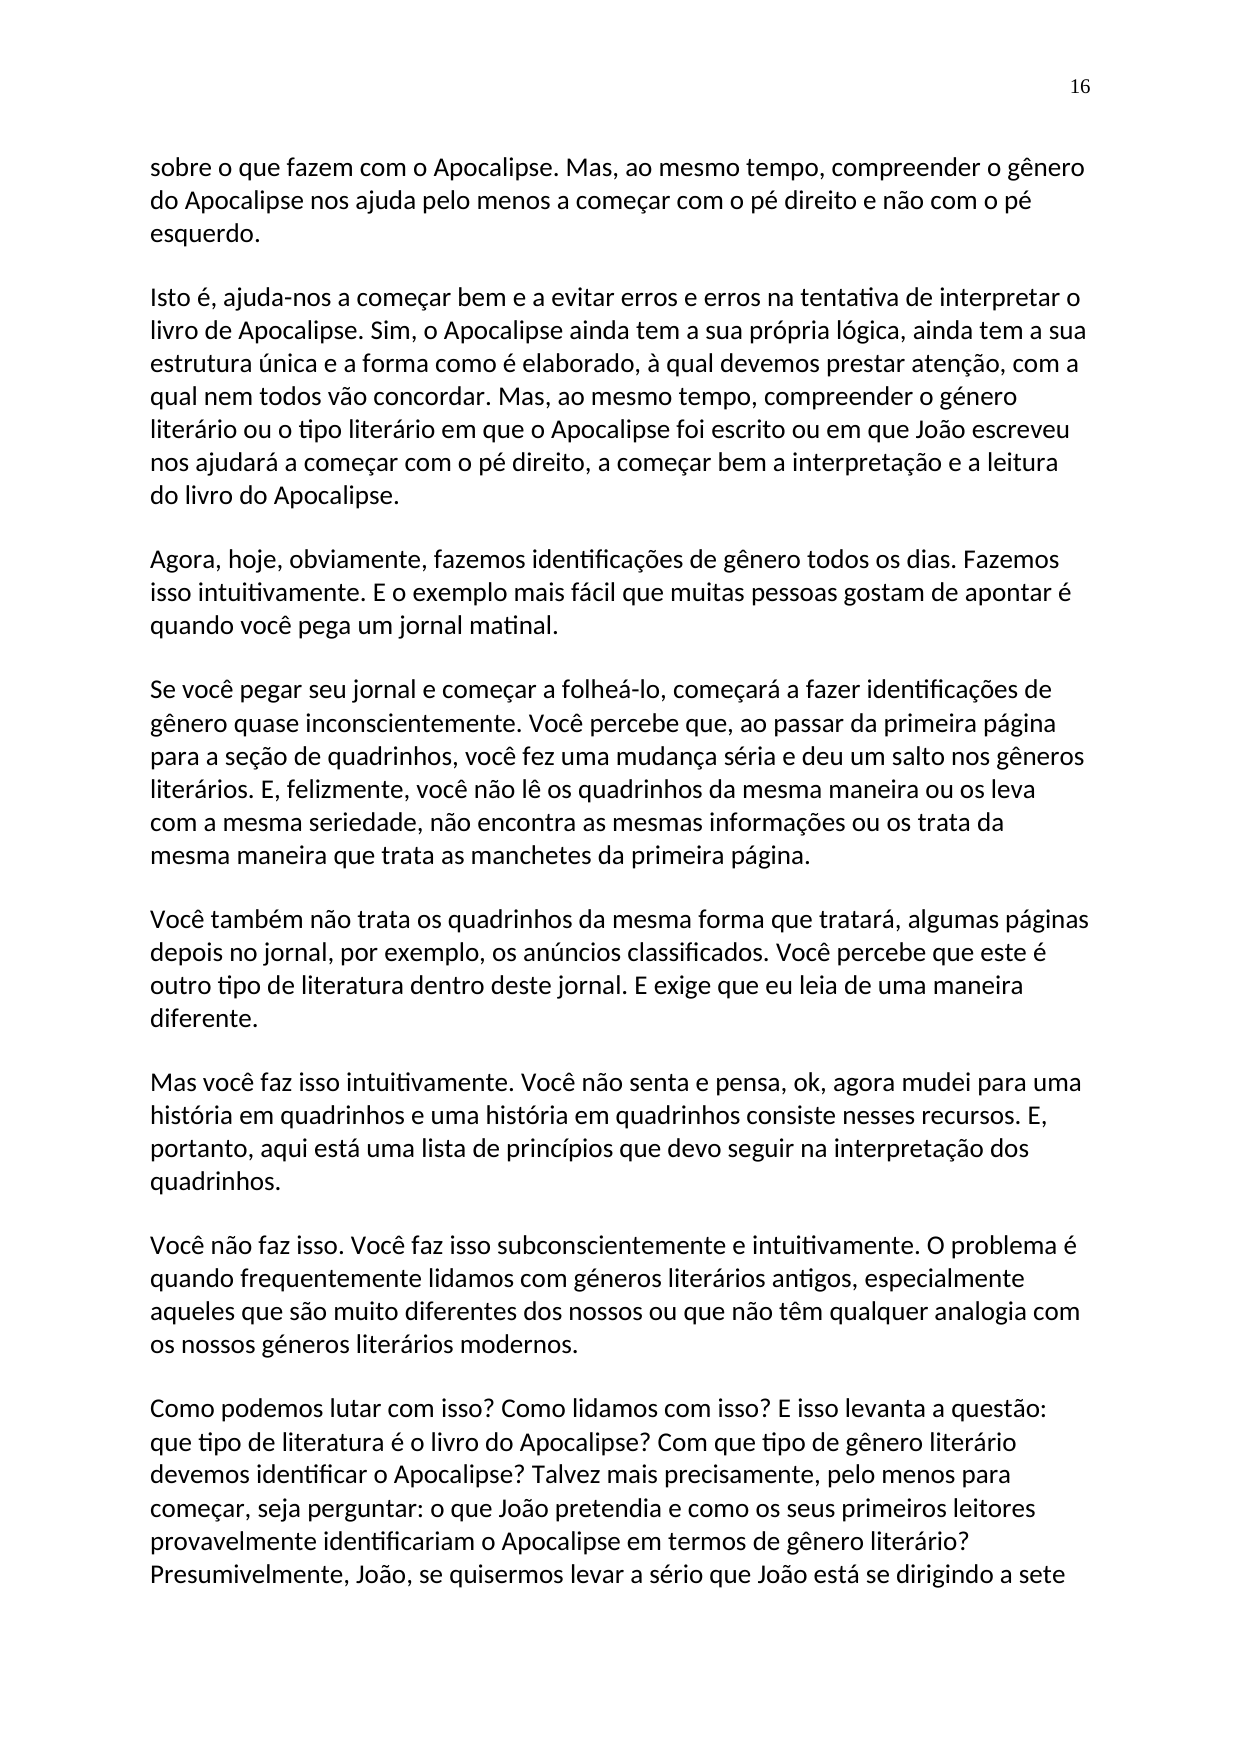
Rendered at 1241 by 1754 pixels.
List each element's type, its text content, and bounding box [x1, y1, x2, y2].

text Se você pegar seu jornal e começar a folheá-lo, começará a fazer identificações de gênero quase inconscientemente. Você percebe que, ao passar da primeira página para a seção de quadrinhos, você fez uma mudança séria e deu um salto nos gêneros literários. E, felizmente, você não lê os quadrinhos da mesma maneira ou os leva com a mesma seriedade, não encontra as mesmas informações ou os trata da mesma maneira que trata as manchetes da primeira página. [150, 673, 1090, 871]
text Mas você faz isso intuitivamente. Você não senta e pensa, ok, agora mudei para uma história em quadrinhos e uma história em quadrinhos consiste nesses recursos. E, portanto, aqui está uma lista de princípios que devo seguir na interpretação dos quadrinhos. [150, 1065, 1090, 1197]
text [150, 1392, 1090, 1590]
text Isto é, ajuda-nos a começar bem e a evitar erros e erros na tentativa de interpretar o livro de Apocalipse. Sim, o Apocalipse ainda tem a sua própria lógica, ainda tem a sua estrutura única e a forma como é elaborado, à qual devemos prestar atenção, com a qual nem todos vão concordar. Mas, ao mesmo tempo, compreender o género literário ou o tipo literário em que o Apocalipse foi escrito ou em que João escreveu nos ajudará a começar com o pé direito, a começar bem a interpretação e a leitura do livro do Apocalipse. [150, 280, 1090, 511]
text Você também não trata os quadrinhos da mesma forma que tratará, algumas páginas depois no jornal, por exemplo, os anúncios classificados. Você percebe que este é outro tipo de literatura dentro deste jornal. E exige que eu leia de uma maneira diferente. [150, 902, 1090, 1034]
text Agora, hoje, obviamente, fazemos identificações de gênero todos os dias. Fazemos isso intuitivamente. E o exemplo mais fácil que muitas pessoas gostam de apontar é quando você pega um jornal matinal. [150, 542, 1090, 642]
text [150, 150, 1090, 249]
text Você não faz isso. Você faz isso subconscientemente e intuitivamente. O problema é quando frequentemente lidamos com géneros literários antigos, especialmente aqueles que são muito diferentes dos nossos ou que não têm qualquer analogia com os nossos géneros literários modernos. [150, 1228, 1090, 1361]
